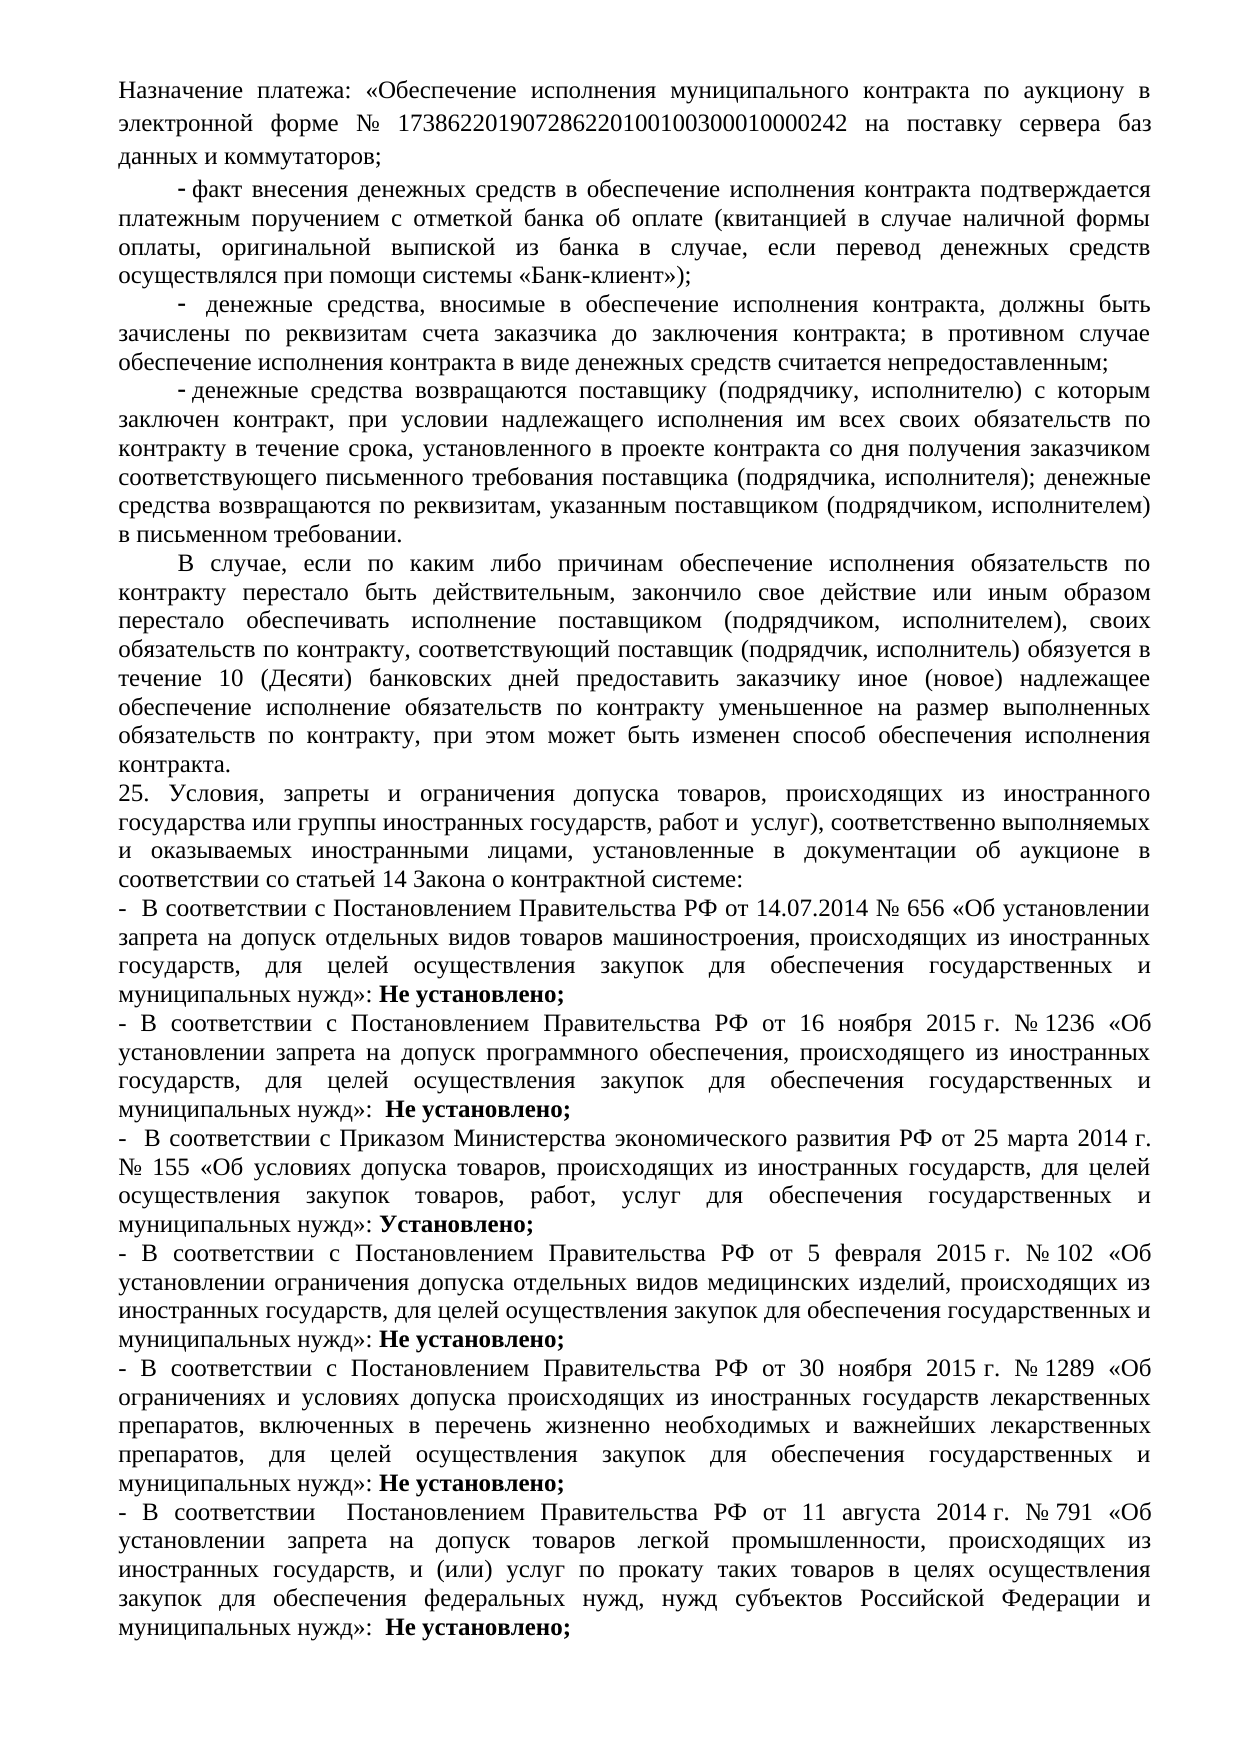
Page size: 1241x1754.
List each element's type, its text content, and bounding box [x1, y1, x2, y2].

text - В соответствии с Постановлением Правительства РФ от 30 ноября 2015 г. № 1289 «Об ограничениях и условиях допуска происходящих из иностранных государств лекарственных препаратов, включенных в перечень жизненно необходимых и важнейших лекарственных препаратов, для целей осуществления закупок для обеспечения государственных и муниципальных нужд»: Не установлено; [118, 1353, 1152, 1497]
text - В соответствии с Постановлением Правительства РФ от 16 ноября 2015 г. № 1236 «Об установлении запрета на допуск программного обеспечения, происходящего из иностранных государств, для целей осуществления закупок для обеспечения государственных и муниципальных нужд»: Не установлено; [118, 1008, 1152, 1123]
text Назначение платежа: «Обеспечение исполнения муниципального контракта по аукциону в электронной форме № 173862201907286220100100300010000242 на поставку сервера баз данных и коммутаторов; [118, 75, 1152, 170]
text - В соответствии с Постановлением Правительства РФ от 14.07.2014 № 656 «Об установлении запрета на допуск отдельных видов товаров машиностроения, происходящих из иностранных государств, для целей осуществления закупок для обеспечения государственных и муниципальных нужд»: Не установлено; [118, 893, 1152, 1008]
subtitle денежные средства, вносимые в обеспечение исполнения контракта, должны быть зачислены по реквизитам счета заказчика до заключения контракта; в противном случае обеспечение исполнения контракта в виде денежных средств считается непредоставленным; [118, 289, 1152, 375]
text - В соответствии с Приказом Министерства экономического развития РФ от 25 марта 2014 г. № 155 «Об условиях допуска товаров, происходящих из иностранных государств, для целей осуществления закупок товаров, работ, услуг для обеспечения государственных и муниципальных нужд»: Установлено; [118, 1123, 1152, 1238]
text 25. Условия, запреты и ограничения допуска товаров, происходящих из иностранного государства или группы иностранных государств, работ и услуг), соответственно выполняемых и оказываемых иностранными лицами, установленные в документации об аукционе в соответствии со статьей 14 Закона о контрактной системе: [118, 778, 1152, 893]
subtitle В случае, если по каким либо причинам обеспечение исполнения обязательств по контракту перестало быть действительным, закончило свое действие или иным образом перестало обеспечивать исполнение поставщиком (подрядчиком, исполнителем), своих обязательств по контракту, соответствующий поставщик (подрядчик, исполнитель) обязуется в течение 10 (Десяти) банковских дней предоставить заказчику иное (новое) надлежащее обеспечение исполнение обязательств по контракту уменьшенное на размер выполненных обязательств по контракту, при этом может быть изменен способ обеспечения исполнения контракта. [118, 548, 1152, 778]
text - В соответствии Постановлением Правительства РФ от 11 августа 2014 г. № 791 «Об установлении запрета на допуск товаров легкой промышленности, происходящих из иностранных государств, и (или) услуг по прокату таких товаров в целях осуществления закупок для обеспечения федеральных нужд, нужд субъектов Российской Федерации и муниципальных нужд»: Не установлено; [118, 1497, 1152, 1640]
text - В соответствии с Постановлением Правительства РФ от 5 февраля 2015 г. № 102 «Об установлении ограничения допуска отдельных видов медицинских изделий, происходящих из иностранных государств, для целей осуществления закупок для обеспечения государственных и муниципальных нужд»: Не установлено; [118, 1238, 1152, 1353]
subtitle денежные средства возвращаются поставщику (подрядчику, исполнителю) с которым заключен контракт, при условии надлежащего исполнения им всех своих обязательств по контракту в течение срока, установленного в проекте контракта со дня получения заказчиком соответствующего письменного требования поставщика (подрядчика, исполнителя); денежные средства возвращаются по реквизитам, указанным поставщиком (подрядчиком, исполнителем) в письменном требовании. [118, 375, 1152, 548]
subtitle факт внесения денежных средств в обеспечение исполнения контракта подтверждается платежным поручением с отметкой банка об оплате (квитанцией в случае наличной формы оплаты, оригинальной выпиской из банка в случае, если перевод денежных средств осуществлялся при помощи системы «Банк-клиент»); [118, 174, 1152, 289]
